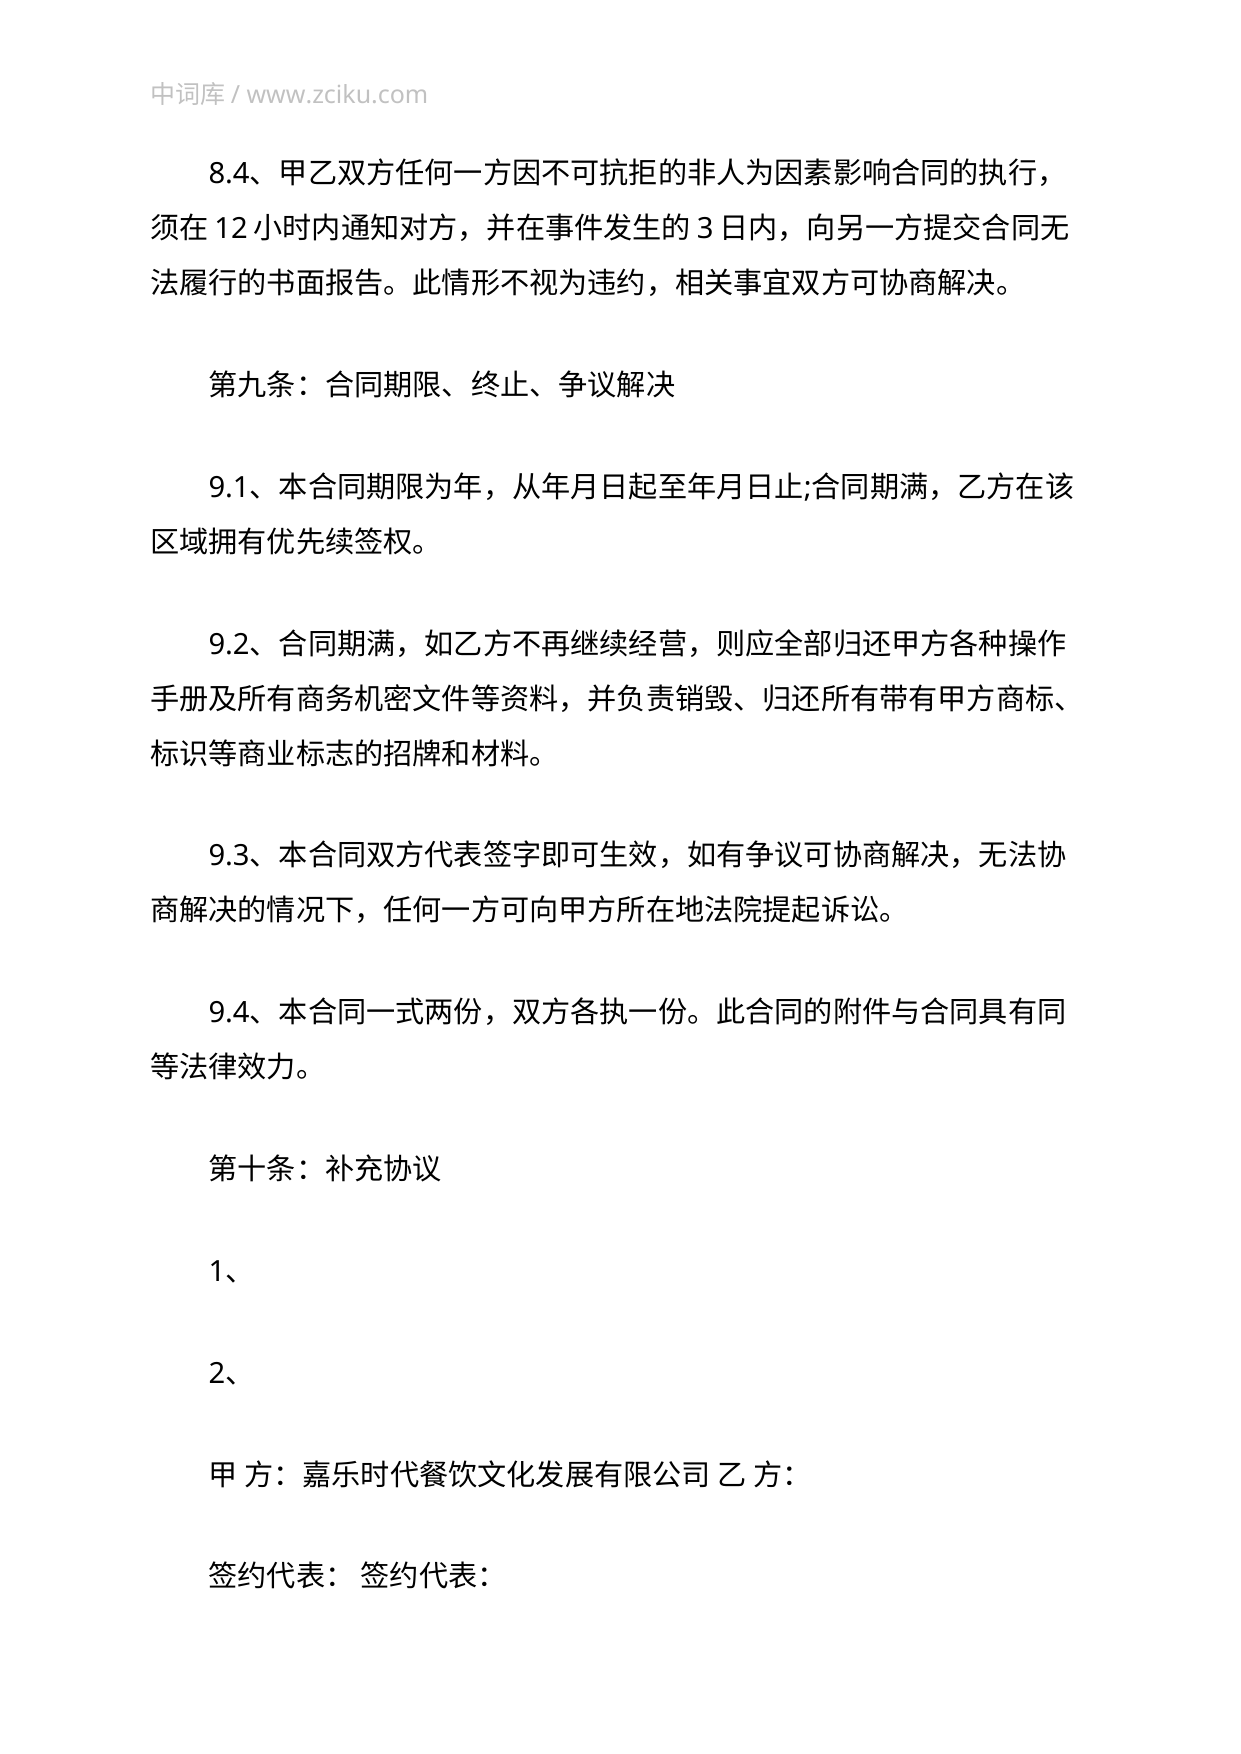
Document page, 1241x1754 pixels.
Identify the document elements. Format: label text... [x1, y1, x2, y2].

text 签约代表： 签约代表： [150, 1553, 1090, 1595]
text 9.3、本合同双方代表签字即可生效，如有争议可协商解决，无法协商解决的情况下，任何一方可向甲方所在地法院提起诉讼。 [150, 832, 1090, 929]
text 2、 [150, 1349, 1090, 1392]
text 9.1、本合同期限为年，从年月日起至年月日止;合同期满，乙方在该区域拥有优先续签权。 [150, 463, 1090, 561]
text 9.2、合同期满，如乙方不再继续经营，则应全部归还甲方各种操作手册及所有商务机密文件等资料，并负责销毁、归还所有带有甲方商标、标识等商业标志的招牌和材料。 [150, 620, 1090, 772]
text 9.4、本合同一式两份，双方各执一份。此合同的附件与合同具有同等法律效力。 [150, 989, 1090, 1086]
text 第九条：合同期限、终止、争议解决 [150, 362, 1090, 404]
text 1、 [150, 1247, 1090, 1290]
text 第十条：补充协议 [150, 1146, 1090, 1188]
text 甲 方：嘉乐时代餐饮文化发展有限公司 乙 方： [150, 1451, 1090, 1493]
text 8.4、甲乙双方任何一方因不可抗拒的非人为因素影响合同的执行，须在12小时内通知对方，并在事件发生的3日内，向另一方提交合同无法履行的书面报告。此情形不视为违约，相关事宜双方可协商解决。 [150, 150, 1090, 302]
